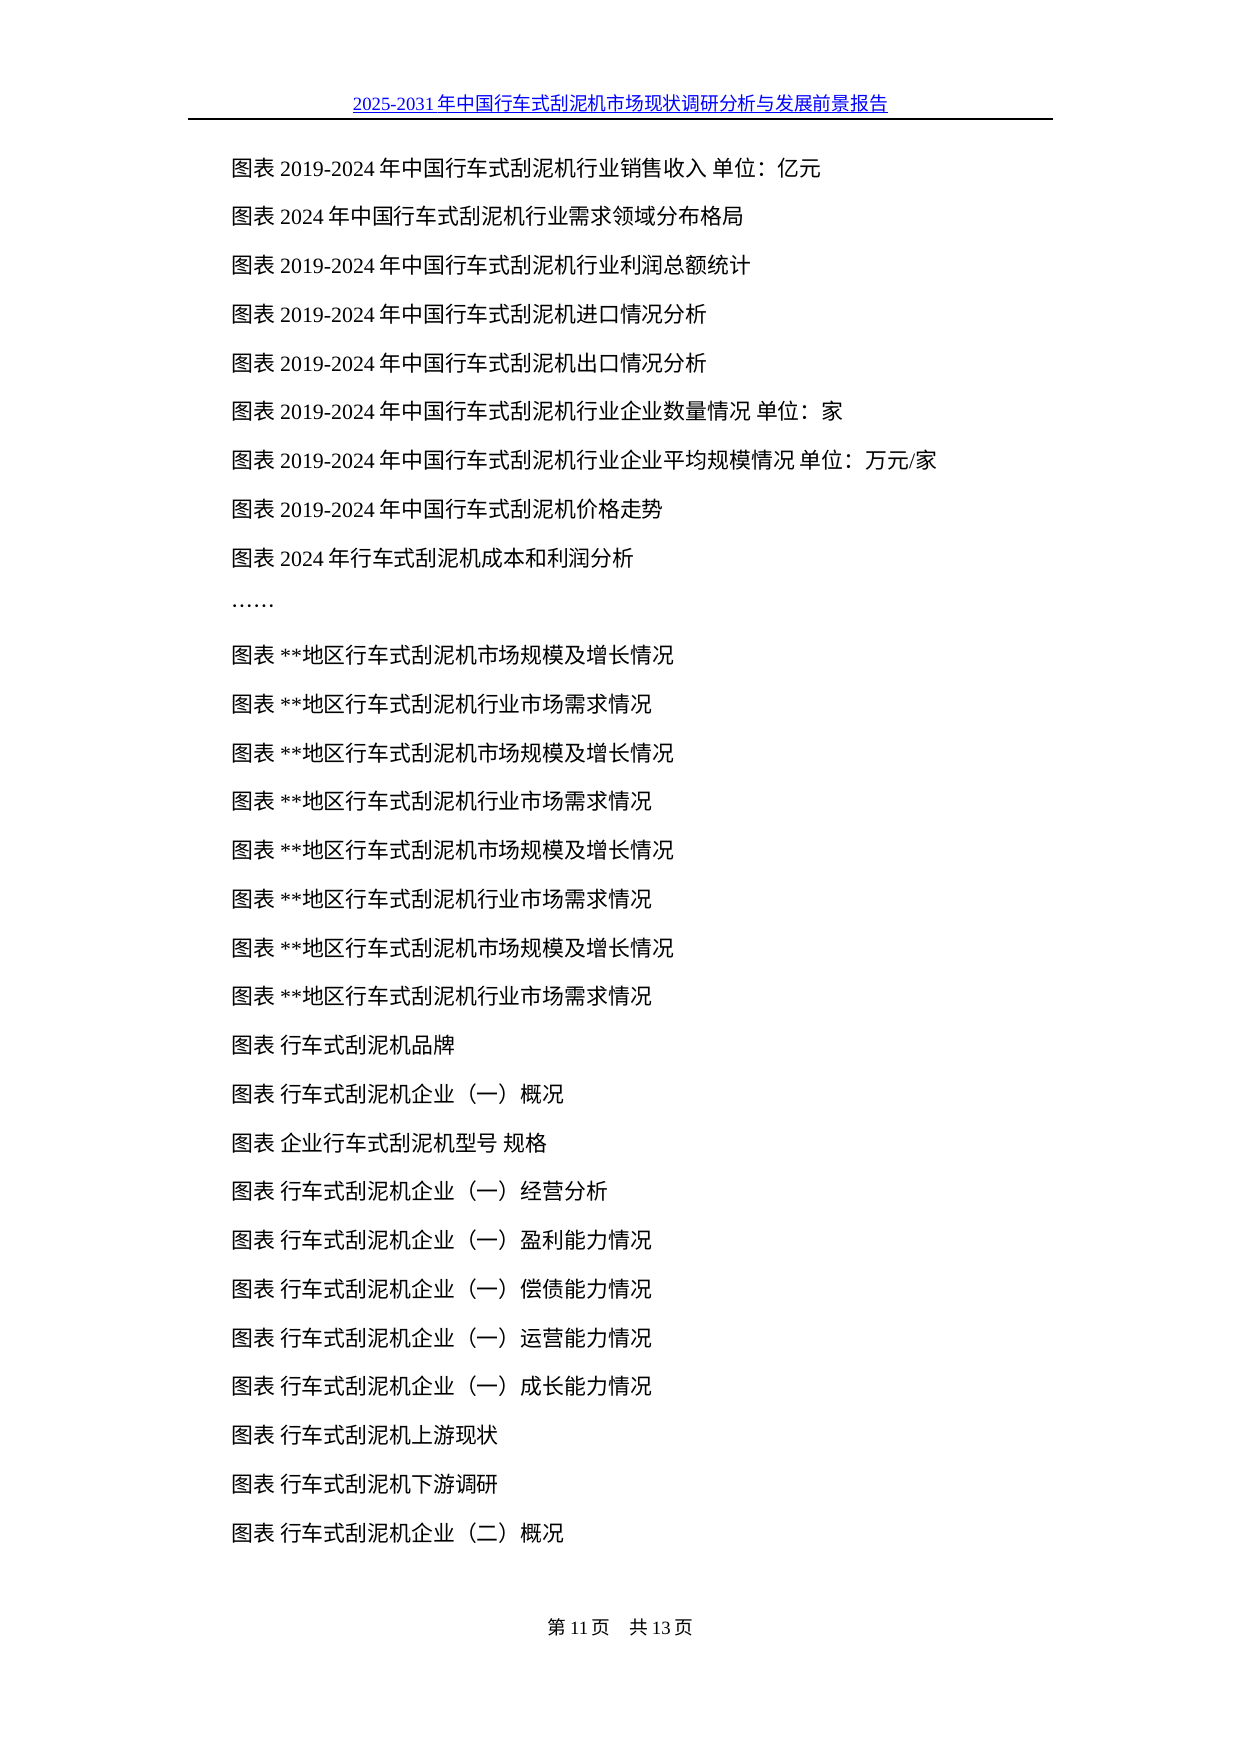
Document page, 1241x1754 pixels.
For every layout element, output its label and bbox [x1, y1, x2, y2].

text [187, 150, 1053, 1548]
